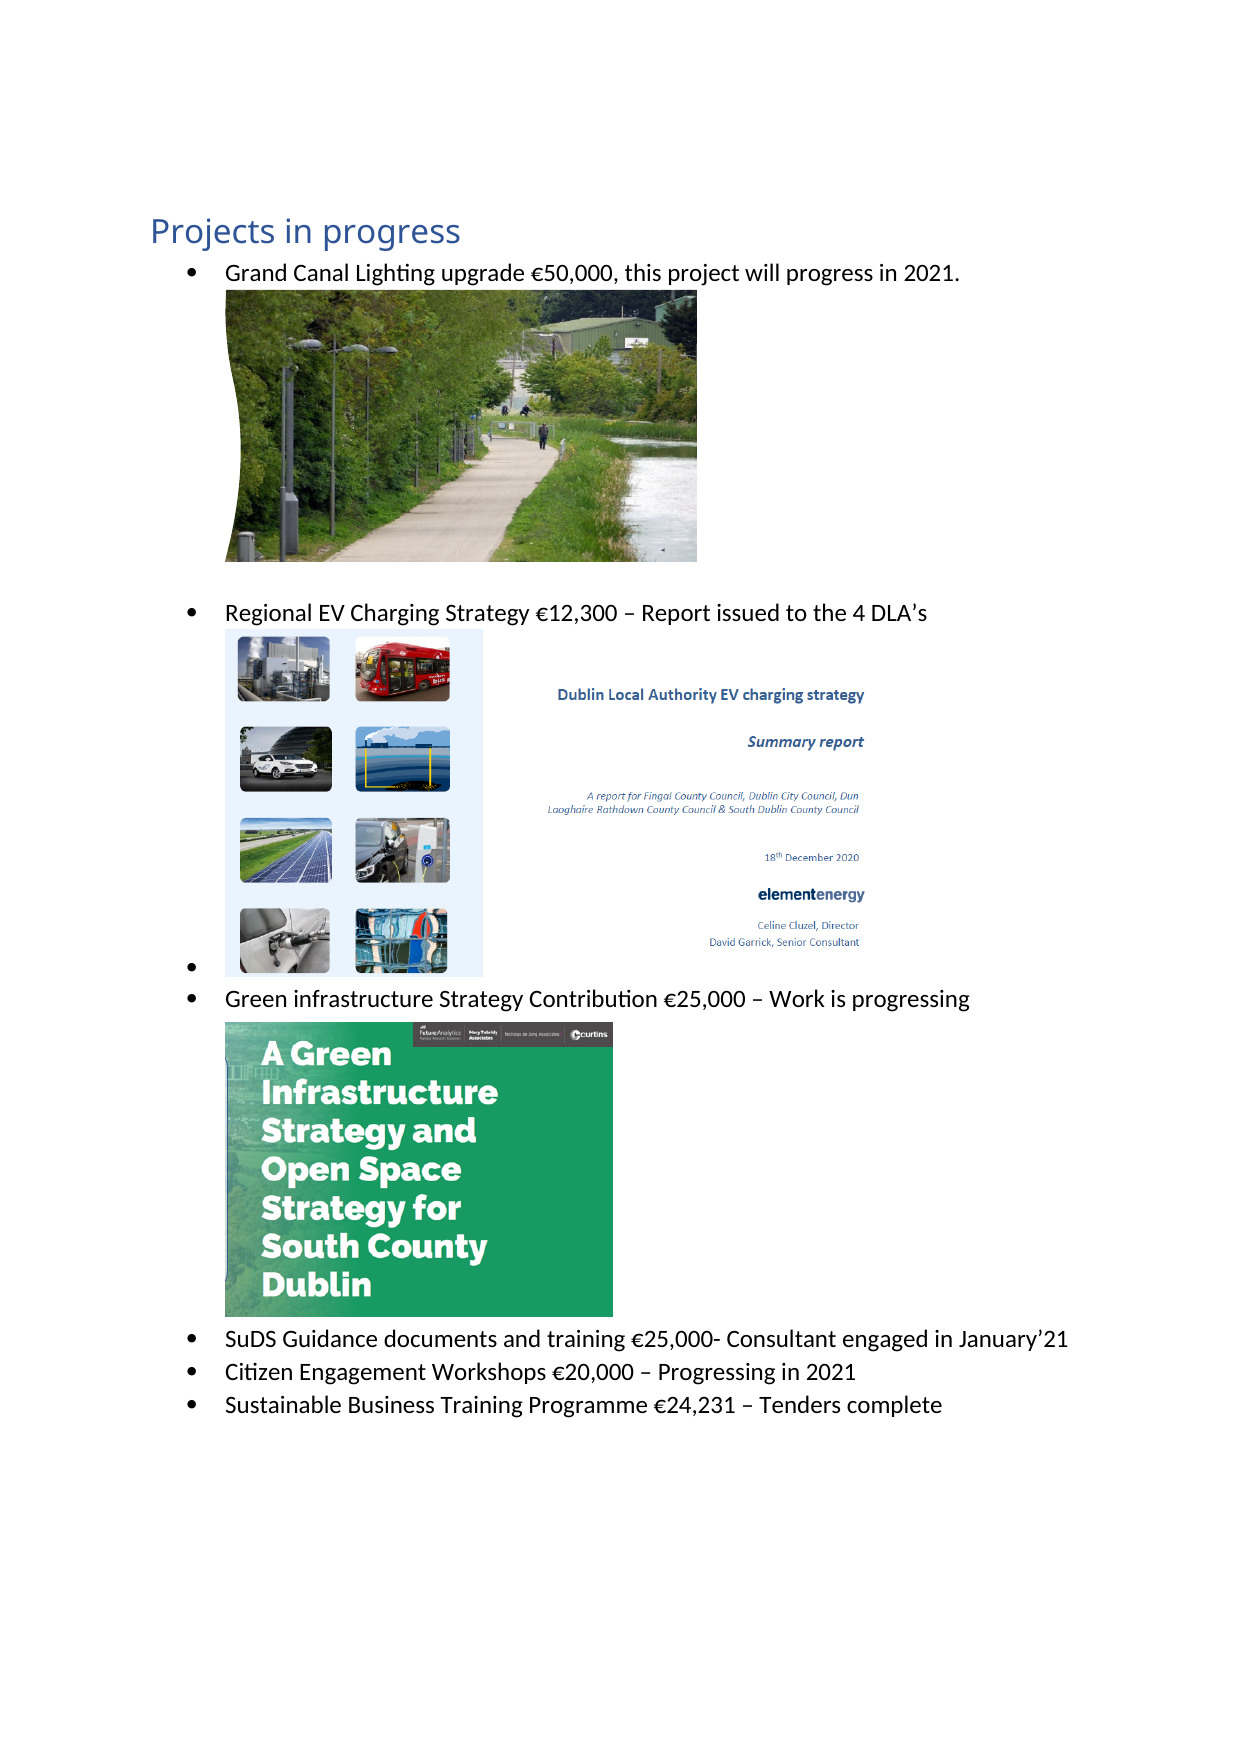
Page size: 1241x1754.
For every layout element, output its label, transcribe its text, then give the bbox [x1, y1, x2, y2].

picture [225, 1016, 616, 1321]
list Sustainable Business Training Programme €24,231 – Tenders complete [187, 1389, 1090, 1419]
list Citizen Engagement Workshops €20,000 – Progressing in 2021 [187, 1356, 1090, 1387]
list Regional EV Charging Strategy €12,300 – Report issued to the 4 DLA’s [187, 597, 1090, 627]
subtitle Projects in progress [150, 208, 1090, 253]
list Green infrastructure Strategy Contribution €25,000 – Work is progressing [187, 984, 1090, 1014]
list Grand Canal Lighting upgrade €50,000, this project will progress in 2021. [187, 257, 1090, 287]
picture [225, 289, 697, 562]
picture [225, 629, 882, 977]
list SuDS Guidance documents and training €25,000- Consultant engaged in January’21 [187, 1323, 1090, 1354]
